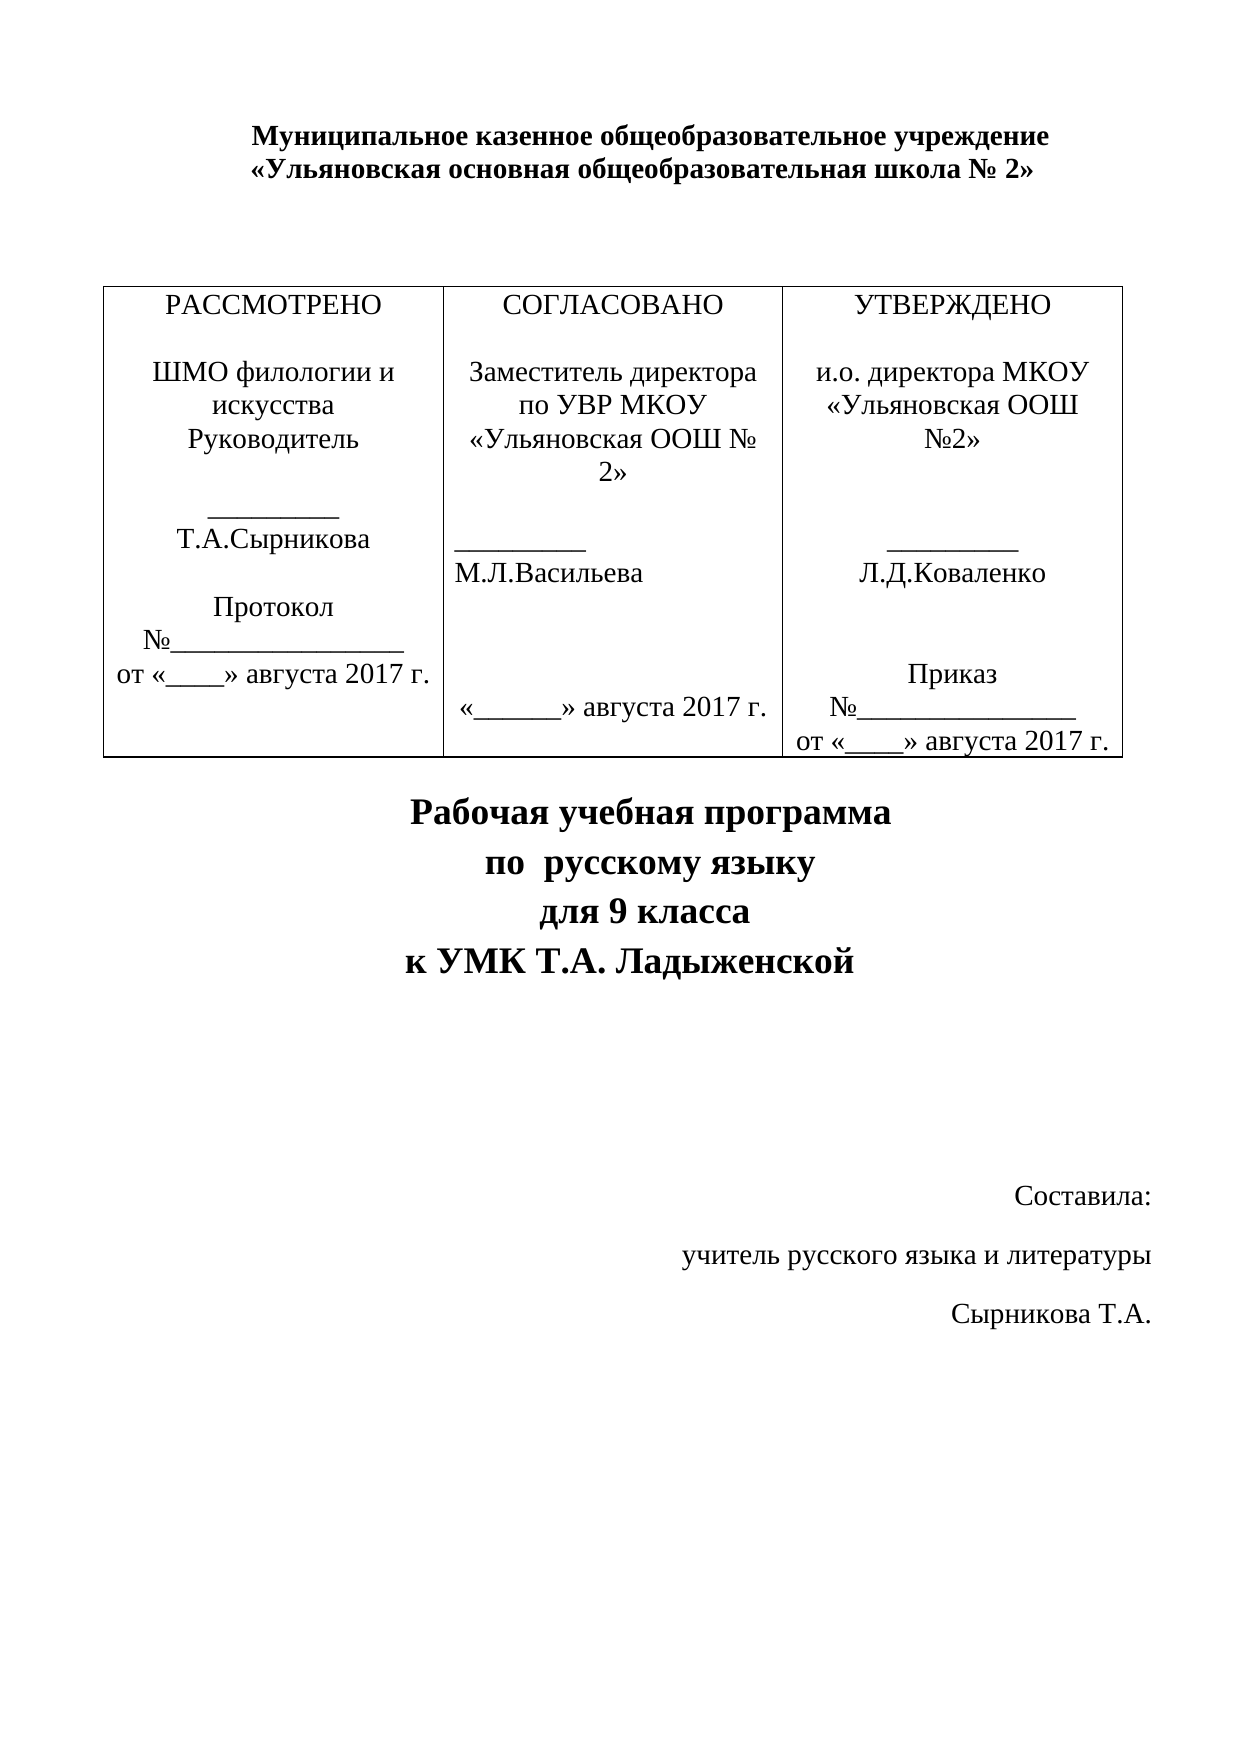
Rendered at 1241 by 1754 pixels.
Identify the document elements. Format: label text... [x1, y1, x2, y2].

text Сырникова Т.А. [133, 1297, 1152, 1330]
table_header СОГЛАСОВАНО Заместитель директора по УВР МКОУ «Ульяновская ООШ № 2» _________ М.Л.Васильева «______» августа 2017 г. [444, 287, 782, 756]
text учитель русского языка и литературы [133, 1237, 1152, 1271]
table_header УТВЕРЖДЕНО и.о. директора МКОУ «Ульяновская ООШ №2» _________ Л.Д.Коваленко Приказ №_______________ от «____» августа 2017 г. [783, 287, 1122, 756]
text по русскому языку [133, 839, 1152, 882]
text для 9 класса [133, 889, 1152, 932]
text Составила: [133, 1178, 1152, 1211]
text «Ульяновская основная общеобразовательная школа № 2» [133, 152, 1152, 185]
text к УМК Т.А. Ладыженской [133, 938, 1152, 982]
table_header РАССМОТРЕНО ШМО филологии и искусства Руководитель _________ Т.А.Сырникова Протокол №________________ от «____» августа 2017 г. [104, 287, 443, 756]
text Рабочая учебная программа [133, 790, 1152, 833]
text Муниципальное казенное общеобразовательное учреждение [133, 118, 1152, 152]
